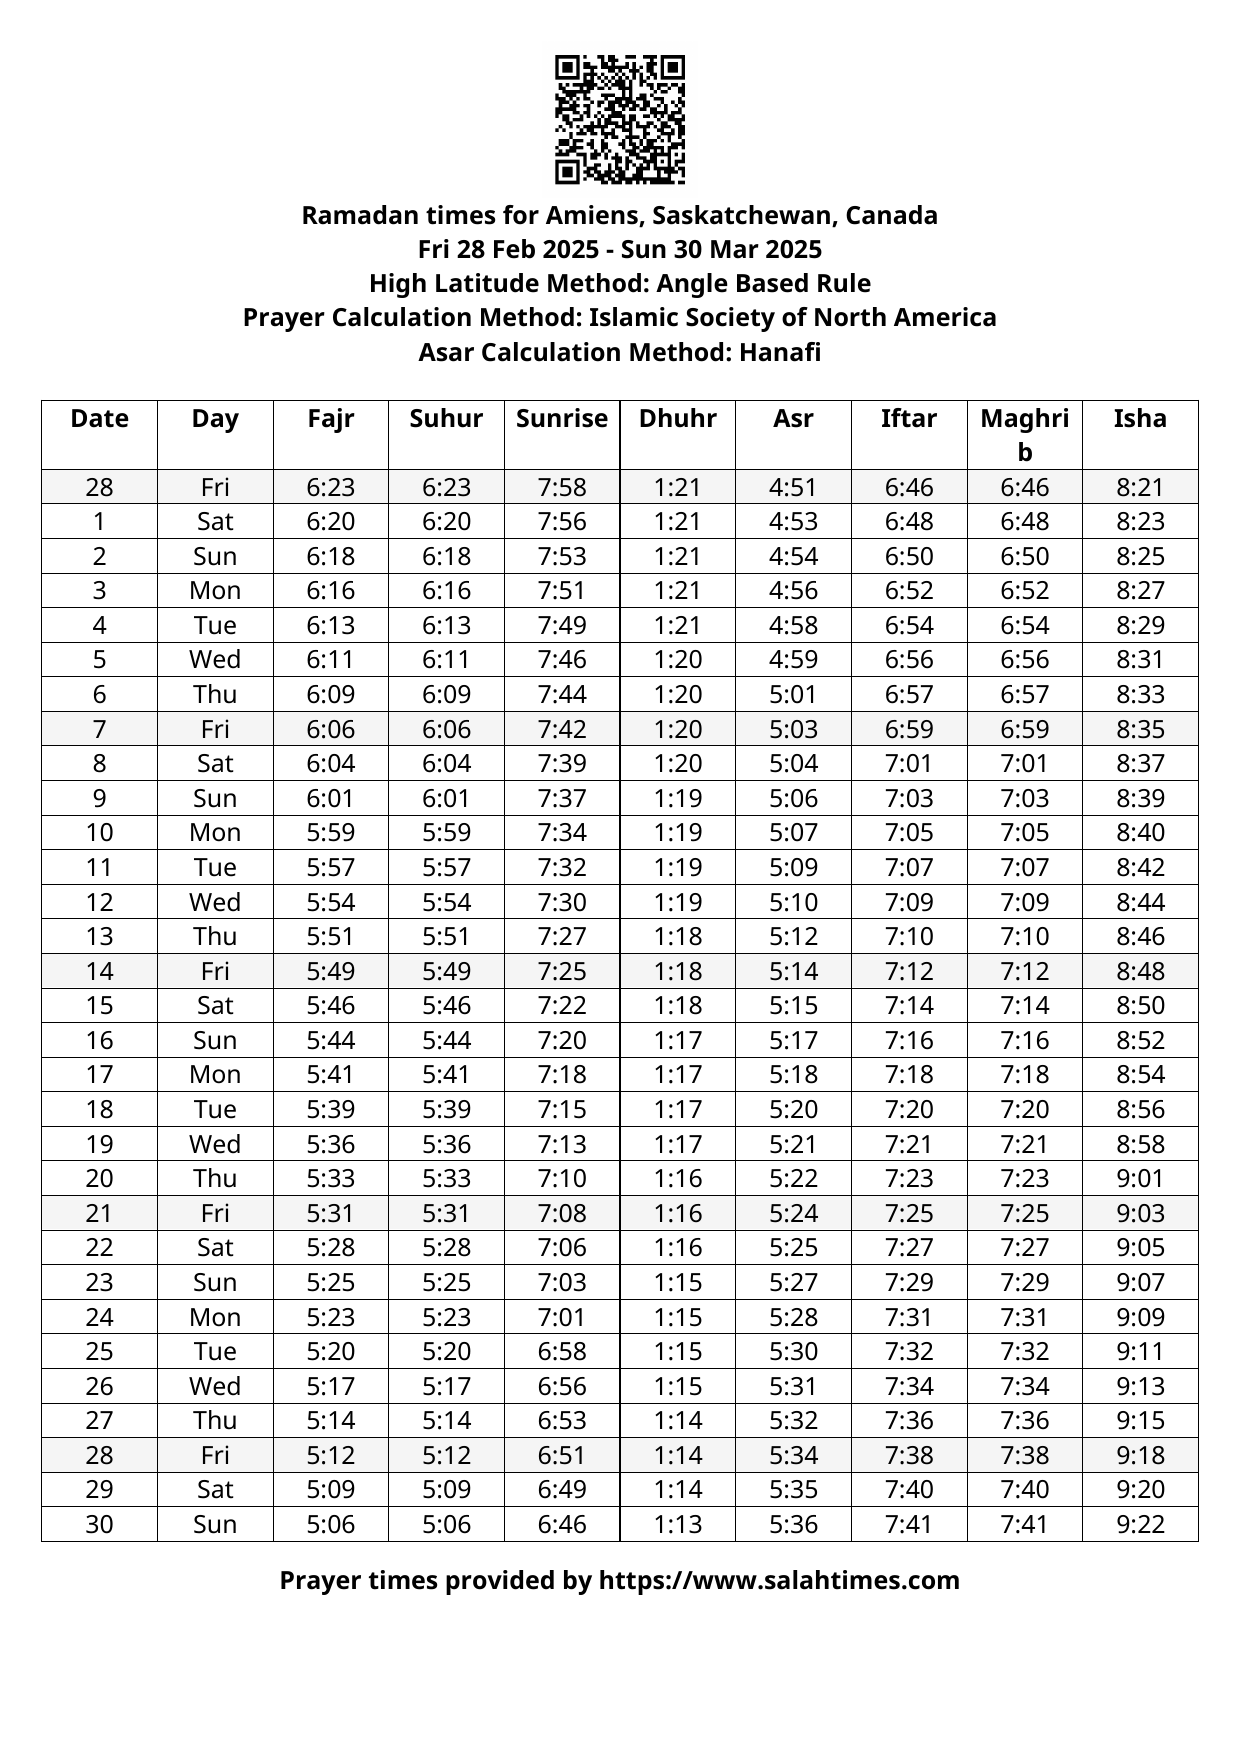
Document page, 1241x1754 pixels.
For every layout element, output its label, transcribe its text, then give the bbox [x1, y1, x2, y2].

table_cell 8:29 [1083, 608, 1198, 642]
table_cell 25 [42, 1334, 157, 1368]
table_header Asr [736, 401, 851, 469]
table_cell 6:23 [389, 470, 504, 503]
table_cell 7:36 [852, 1404, 967, 1437]
table_cell 6:18 [389, 539, 504, 572]
table_cell 8:52 [1083, 1023, 1198, 1057]
table_cell 1:21 [621, 608, 735, 642]
table_cell 1:16 [621, 1161, 735, 1195]
table_cell 7:08 [505, 1196, 619, 1229]
table_cell 18 [42, 1092, 157, 1126]
table_cell 6:01 [389, 781, 504, 814]
table_cell 7:06 [505, 1231, 619, 1264]
table_header Suhur [389, 401, 504, 469]
table_cell 5:15 [736, 989, 851, 1022]
table_cell 7:20 [968, 1092, 1082, 1126]
table_cell 5:54 [389, 885, 504, 918]
table_cell 6:56 [968, 643, 1082, 676]
table_cell 5:28 [736, 1300, 851, 1333]
table_cell 7:03 [505, 1265, 619, 1299]
table_cell 6:50 [968, 539, 1082, 572]
table_cell 9:07 [1083, 1265, 1198, 1299]
table_cell 5:33 [389, 1161, 504, 1195]
table_cell 5:04 [736, 746, 851, 780]
table_cell 5:18 [736, 1058, 851, 1091]
table_cell 1:21 [621, 504, 735, 538]
table_cell 5:21 [736, 1127, 851, 1160]
table_cell 5:39 [389, 1092, 504, 1126]
table_cell 7:32 [968, 1334, 1082, 1368]
table_cell 28 [42, 470, 157, 503]
table_cell 7 [42, 712, 157, 745]
table_cell 4:51 [736, 470, 851, 503]
table_cell 8:27 [1083, 574, 1198, 607]
table_cell 7:36 [968, 1404, 1082, 1437]
table_cell 8:44 [1083, 885, 1198, 918]
table_cell 15 [42, 989, 157, 1022]
table_cell 7:58 [505, 470, 619, 503]
table_cell 7:23 [852, 1161, 967, 1195]
table_cell 6:09 [389, 677, 504, 711]
table_cell 5:22 [736, 1161, 851, 1195]
table_cell 21 [42, 1196, 157, 1229]
table_cell 1:17 [621, 1127, 735, 1160]
table_cell 29 [42, 1473, 157, 1506]
table_cell 7:29 [852, 1265, 967, 1299]
table_cell 4:56 [736, 574, 851, 607]
table_cell 8:39 [1083, 781, 1198, 814]
table_cell 7:01 [505, 1300, 619, 1333]
table_cell 5 [42, 643, 157, 676]
table_cell 7:25 [505, 954, 619, 987]
table_cell 1:19 [621, 781, 735, 814]
table_cell 8:50 [1083, 989, 1198, 1022]
table_cell 6:49 [505, 1473, 619, 1506]
text Prayer Calculation Method: Islamic Society of North America [42, 300, 1198, 334]
table_cell 1:15 [621, 1300, 735, 1333]
table_cell 7:34 [852, 1369, 967, 1402]
table_cell 1:19 [621, 816, 735, 849]
table_header Dhuhr [621, 401, 735, 469]
table_cell Wed [158, 1127, 273, 1160]
table_cell 7:23 [968, 1161, 1082, 1195]
table_cell 5:28 [389, 1231, 504, 1264]
table_cell 1:17 [621, 1023, 735, 1057]
table_cell 7:03 [852, 781, 967, 814]
table_cell 6:48 [968, 504, 1082, 538]
table_cell 6:23 [274, 470, 388, 503]
table_cell 5:06 [389, 1507, 504, 1541]
table_cell 8:35 [1083, 712, 1198, 745]
table_cell 6:56 [505, 1369, 619, 1402]
table_cell 7:12 [852, 954, 967, 987]
table_cell 7:10 [505, 1161, 619, 1195]
table_cell 8:25 [1083, 539, 1198, 572]
table_cell 6:57 [968, 677, 1082, 711]
table_cell 7:27 [852, 1231, 967, 1264]
table_cell 5:41 [274, 1058, 388, 1091]
table_cell 7:32 [852, 1334, 967, 1368]
table_cell 1:20 [621, 712, 735, 745]
table_cell 5:23 [274, 1300, 388, 1333]
table_cell Sun [158, 781, 273, 814]
table_cell 10 [42, 816, 157, 849]
table_cell 6:53 [505, 1404, 619, 1437]
table_cell 28 [42, 1438, 157, 1472]
table_cell 5:41 [389, 1058, 504, 1091]
table_cell 7:44 [505, 677, 619, 711]
table_cell 5:34 [736, 1438, 851, 1472]
table_cell 5:24 [736, 1196, 851, 1229]
table_cell 5:09 [736, 850, 851, 884]
table_cell 9:05 [1083, 1231, 1198, 1264]
table_cell 5:25 [389, 1265, 504, 1299]
table_cell 6:04 [389, 746, 504, 780]
table_cell 27 [42, 1404, 157, 1437]
table_cell 5:20 [274, 1334, 388, 1368]
table_cell 22 [42, 1231, 157, 1264]
table_cell 7:56 [505, 504, 619, 538]
table_cell Fri [158, 1438, 273, 1472]
table_cell 1:20 [621, 677, 735, 711]
table_cell 5:33 [274, 1161, 388, 1195]
table_cell 7:25 [968, 1196, 1082, 1229]
table_cell 9:09 [1083, 1300, 1198, 1333]
table_cell 8:33 [1083, 677, 1198, 711]
table_cell 11 [42, 850, 157, 884]
table_cell 2 [42, 539, 157, 572]
table_cell 14 [42, 954, 157, 987]
table_cell 5:35 [736, 1473, 851, 1506]
table_cell Sun [158, 539, 273, 572]
table_cell 7:39 [505, 746, 619, 780]
table_cell 7:14 [852, 989, 967, 1022]
table_cell 7:16 [968, 1023, 1082, 1057]
table_cell 7:09 [968, 885, 1082, 918]
table_cell 8:46 [1083, 919, 1198, 953]
table_cell Sat [158, 504, 273, 538]
table_cell 4:58 [736, 608, 851, 642]
text High Latitude Method: Angle Based Rule [42, 266, 1198, 300]
table_cell 7:38 [852, 1438, 967, 1472]
table_cell 7:34 [505, 816, 619, 849]
table_cell 5:36 [274, 1127, 388, 1160]
table_cell Tue [158, 608, 273, 642]
table_cell Sat [158, 1231, 273, 1264]
table_cell 9:01 [1083, 1161, 1198, 1195]
table_cell 4 [42, 608, 157, 642]
table_cell 6:48 [852, 504, 967, 538]
table_cell Wed [158, 1369, 273, 1402]
table_cell 20 [42, 1161, 157, 1195]
table_cell 19 [42, 1127, 157, 1160]
table_cell 8 [42, 746, 157, 780]
table_cell 7:03 [968, 781, 1082, 814]
table_cell 6:51 [505, 1438, 619, 1472]
table_cell 5:31 [274, 1196, 388, 1229]
table_cell 1:14 [621, 1404, 735, 1437]
table_cell 7:07 [852, 850, 967, 884]
table_cell 5:17 [274, 1369, 388, 1402]
table_cell 16 [42, 1023, 157, 1057]
table_cell 5:46 [389, 989, 504, 1022]
table_cell 5:20 [736, 1092, 851, 1126]
table_cell 1:18 [621, 919, 735, 953]
table_cell 1:15 [621, 1334, 735, 1368]
table_cell 7:05 [852, 816, 967, 849]
table_cell 1:16 [621, 1231, 735, 1264]
table_cell 5:32 [736, 1404, 851, 1437]
table_cell 4:53 [736, 504, 851, 538]
table_cell 8:58 [1083, 1127, 1198, 1160]
table_cell 9:15 [1083, 1404, 1198, 1437]
table_cell 6:09 [274, 677, 388, 711]
table_cell 9 [42, 781, 157, 814]
table_cell 7:07 [968, 850, 1082, 884]
text Prayer times provided by https://www.salahtimes.com [42, 1563, 1198, 1597]
table_cell 6:01 [274, 781, 388, 814]
table_cell 7:15 [505, 1092, 619, 1126]
table_cell 1 [42, 504, 157, 538]
table_cell 5:12 [389, 1438, 504, 1472]
table_cell 6:52 [852, 574, 967, 607]
table_cell 1:19 [621, 885, 735, 918]
table_cell 26 [42, 1369, 157, 1402]
table_cell Tue [158, 1334, 273, 1368]
table_cell 5:31 [736, 1369, 851, 1402]
table_cell 9:18 [1083, 1438, 1198, 1472]
table_cell 5:14 [274, 1404, 388, 1437]
table_cell 7:25 [852, 1196, 967, 1229]
table_cell 8:54 [1083, 1058, 1198, 1091]
table_cell 7:46 [505, 643, 619, 676]
table_cell 6:18 [274, 539, 388, 572]
table_cell 6:11 [274, 643, 388, 676]
table_cell 4:59 [736, 643, 851, 676]
table_cell 6:54 [968, 608, 1082, 642]
table_cell Wed [158, 643, 273, 676]
table_cell 5:31 [389, 1196, 504, 1229]
table_cell 5:46 [274, 989, 388, 1022]
table_cell 8:23 [1083, 504, 1198, 538]
table_cell 6:52 [968, 574, 1082, 607]
table_cell Sat [158, 746, 273, 780]
table_cell 6:59 [968, 712, 1082, 745]
table_cell 1:16 [621, 1196, 735, 1229]
table_cell 6:06 [389, 712, 504, 745]
table_cell 5:36 [389, 1127, 504, 1160]
table_cell 23 [42, 1265, 157, 1299]
table_cell 5:03 [736, 712, 851, 745]
table_cell 6:13 [274, 608, 388, 642]
table_cell 7:53 [505, 539, 619, 572]
table_cell Sun [158, 1265, 273, 1299]
table_cell 5:39 [274, 1092, 388, 1126]
table_cell 12 [42, 885, 157, 918]
table_cell 6:13 [389, 608, 504, 642]
table_cell 1:14 [621, 1438, 735, 1472]
table_cell 5:51 [389, 919, 504, 953]
table_cell 7:40 [852, 1473, 967, 1506]
table_cell 1:18 [621, 989, 735, 1022]
table_cell 5:14 [389, 1404, 504, 1437]
table_cell Fri [158, 712, 273, 745]
table_cell 5:59 [389, 816, 504, 849]
table_cell 7:09 [852, 885, 967, 918]
table_cell 30 [42, 1507, 157, 1541]
table_cell 6:20 [274, 504, 388, 538]
table_cell 1:18 [621, 954, 735, 987]
table_cell Mon [158, 574, 273, 607]
table_cell 7:49 [505, 608, 619, 642]
table_cell 1:19 [621, 850, 735, 884]
table_cell 5:14 [736, 954, 851, 987]
table_cell 1:20 [621, 746, 735, 780]
table_cell 1:21 [621, 539, 735, 572]
table_cell 7:27 [505, 919, 619, 953]
table_cell 6:46 [852, 470, 967, 503]
text Fri 28 Feb 2025 - Sun 30 Mar 2025 [42, 232, 1198, 266]
table_cell 9:22 [1083, 1507, 1198, 1541]
table_cell Thu [158, 1161, 273, 1195]
table_cell 1:20 [621, 643, 735, 676]
table_cell Thu [158, 1404, 273, 1437]
table_cell 8:48 [1083, 954, 1198, 987]
table_cell 7:27 [968, 1231, 1082, 1264]
table_header Maghrib [968, 401, 1082, 469]
table_cell 7:01 [968, 746, 1082, 780]
table_cell Sun [158, 1023, 273, 1057]
table_cell 6:20 [389, 504, 504, 538]
table_cell 7:10 [968, 919, 1082, 953]
table_header Date [42, 401, 157, 469]
table_cell 4:54 [736, 539, 851, 572]
table_header Iftar [852, 401, 967, 469]
table_cell 8:40 [1083, 816, 1198, 849]
table_cell 5:30 [736, 1334, 851, 1368]
table_cell 5:44 [389, 1023, 504, 1057]
table_cell 7:18 [505, 1058, 619, 1091]
table_cell 7:20 [852, 1092, 967, 1126]
table_cell 6:16 [274, 574, 388, 607]
table_cell 7:34 [968, 1369, 1082, 1402]
table_cell 6:16 [389, 574, 504, 607]
table_header Day [158, 401, 273, 469]
table_cell 5:49 [274, 954, 388, 987]
table_cell 9:11 [1083, 1334, 1198, 1368]
table_cell 1:14 [621, 1473, 735, 1506]
table_cell 5:49 [389, 954, 504, 987]
table_cell Fri [158, 470, 273, 503]
table_cell 5:07 [736, 816, 851, 849]
table_cell Thu [158, 677, 273, 711]
table_cell 6:04 [274, 746, 388, 780]
table_cell 7:18 [852, 1058, 967, 1091]
table_cell Mon [158, 816, 273, 849]
table_cell Sun [158, 1507, 273, 1541]
table_cell 5:54 [274, 885, 388, 918]
table_cell 7:38 [968, 1438, 1082, 1472]
table_cell 6:46 [505, 1507, 619, 1541]
text Asar Calculation Method: Hanafi [42, 334, 1198, 368]
table_header Fajr [274, 401, 388, 469]
table_cell 5:17 [389, 1369, 504, 1402]
table_cell 6:11 [389, 643, 504, 676]
table_cell 5:59 [274, 816, 388, 849]
table_cell 7:20 [505, 1023, 619, 1057]
table_cell 7:21 [852, 1127, 967, 1160]
table_cell Mon [158, 1058, 273, 1091]
table_header Isha [1083, 401, 1198, 469]
table_cell 6:46 [968, 470, 1082, 503]
table_cell Tue [158, 1092, 273, 1126]
table_cell Sat [158, 989, 273, 1022]
table_cell Sat [158, 1473, 273, 1506]
table_cell 5:17 [736, 1023, 851, 1057]
table_cell 7:21 [968, 1127, 1082, 1160]
table_cell 1:17 [621, 1092, 735, 1126]
table_cell 3 [42, 574, 157, 607]
table_cell 5:01 [736, 677, 851, 711]
table_cell 7:41 [852, 1507, 967, 1541]
table_cell 5:57 [389, 850, 504, 884]
table_cell 1:13 [621, 1507, 735, 1541]
table_cell 5:20 [389, 1334, 504, 1368]
table_cell 7:16 [852, 1023, 967, 1057]
table_cell 7:10 [852, 919, 967, 953]
table_cell 8:56 [1083, 1092, 1198, 1126]
table_cell 5:36 [736, 1507, 851, 1541]
table_cell 5:27 [736, 1265, 851, 1299]
table_cell 7:40 [968, 1473, 1082, 1506]
table_cell 7:14 [968, 989, 1082, 1022]
table_cell 5:12 [274, 1438, 388, 1472]
table_cell 1:17 [621, 1058, 735, 1091]
table_cell 7:31 [968, 1300, 1082, 1333]
table_cell 7:31 [852, 1300, 967, 1333]
table_cell 5:25 [736, 1231, 851, 1264]
table_cell 17 [42, 1058, 157, 1091]
text Ramadan times for Amiens, Saskatchewan, Canada [42, 198, 1198, 232]
table_cell 5:51 [274, 919, 388, 953]
table_cell 5:12 [736, 919, 851, 953]
table_cell 1:15 [621, 1369, 735, 1402]
table_cell 7:01 [852, 746, 967, 780]
table_cell 6:59 [852, 712, 967, 745]
table_cell 6:58 [505, 1334, 619, 1368]
table_cell 13 [42, 919, 157, 953]
table_cell 5:23 [389, 1300, 504, 1333]
table_cell 5:06 [736, 781, 851, 814]
table_cell 5:25 [274, 1265, 388, 1299]
table_cell 9:13 [1083, 1369, 1198, 1402]
table_cell 1:21 [621, 470, 735, 503]
table_cell 5:44 [274, 1023, 388, 1057]
table_cell 6 [42, 677, 157, 711]
table_cell 9:20 [1083, 1473, 1198, 1506]
table_cell 1:15 [621, 1265, 735, 1299]
table_cell 6:56 [852, 643, 967, 676]
table_cell 6:54 [852, 608, 967, 642]
table_cell Thu [158, 919, 273, 953]
table_cell 7:18 [968, 1058, 1082, 1091]
table_cell 5:10 [736, 885, 851, 918]
table_cell 6:57 [852, 677, 967, 711]
table_cell Mon [158, 1300, 273, 1333]
table_cell 5:57 [274, 850, 388, 884]
table_cell 1:21 [621, 574, 735, 607]
table_cell Wed [158, 885, 273, 918]
table_header Sunrise [505, 401, 619, 469]
table_cell 5:28 [274, 1231, 388, 1264]
table_cell 7:29 [968, 1265, 1082, 1299]
table_cell Tue [158, 850, 273, 884]
table_cell 5:06 [274, 1507, 388, 1541]
table_cell Fri [158, 954, 273, 987]
table_cell 7:13 [505, 1127, 619, 1160]
table_cell 6:06 [274, 712, 388, 745]
table_cell 5:09 [389, 1473, 504, 1506]
table_cell 6:50 [852, 539, 967, 572]
table_cell 8:42 [1083, 850, 1198, 884]
table_cell 7:51 [505, 574, 619, 607]
table_cell 9:03 [1083, 1196, 1198, 1229]
table_cell Fri [158, 1196, 273, 1229]
table_cell 8:21 [1083, 470, 1198, 503]
table_cell 7:37 [505, 781, 619, 814]
table_cell 7:12 [968, 954, 1082, 987]
table_cell 7:05 [968, 816, 1082, 849]
table_cell 24 [42, 1300, 157, 1333]
table_cell 7:32 [505, 850, 619, 884]
table_cell 8:31 [1083, 643, 1198, 676]
picture [542, 41, 699, 198]
table_cell 7:22 [505, 989, 619, 1022]
table_cell 7:42 [505, 712, 619, 745]
table_cell 7:30 [505, 885, 619, 918]
table_cell 5:09 [274, 1473, 388, 1506]
table_cell 7:41 [968, 1507, 1082, 1541]
table_cell 8:37 [1083, 746, 1198, 780]
